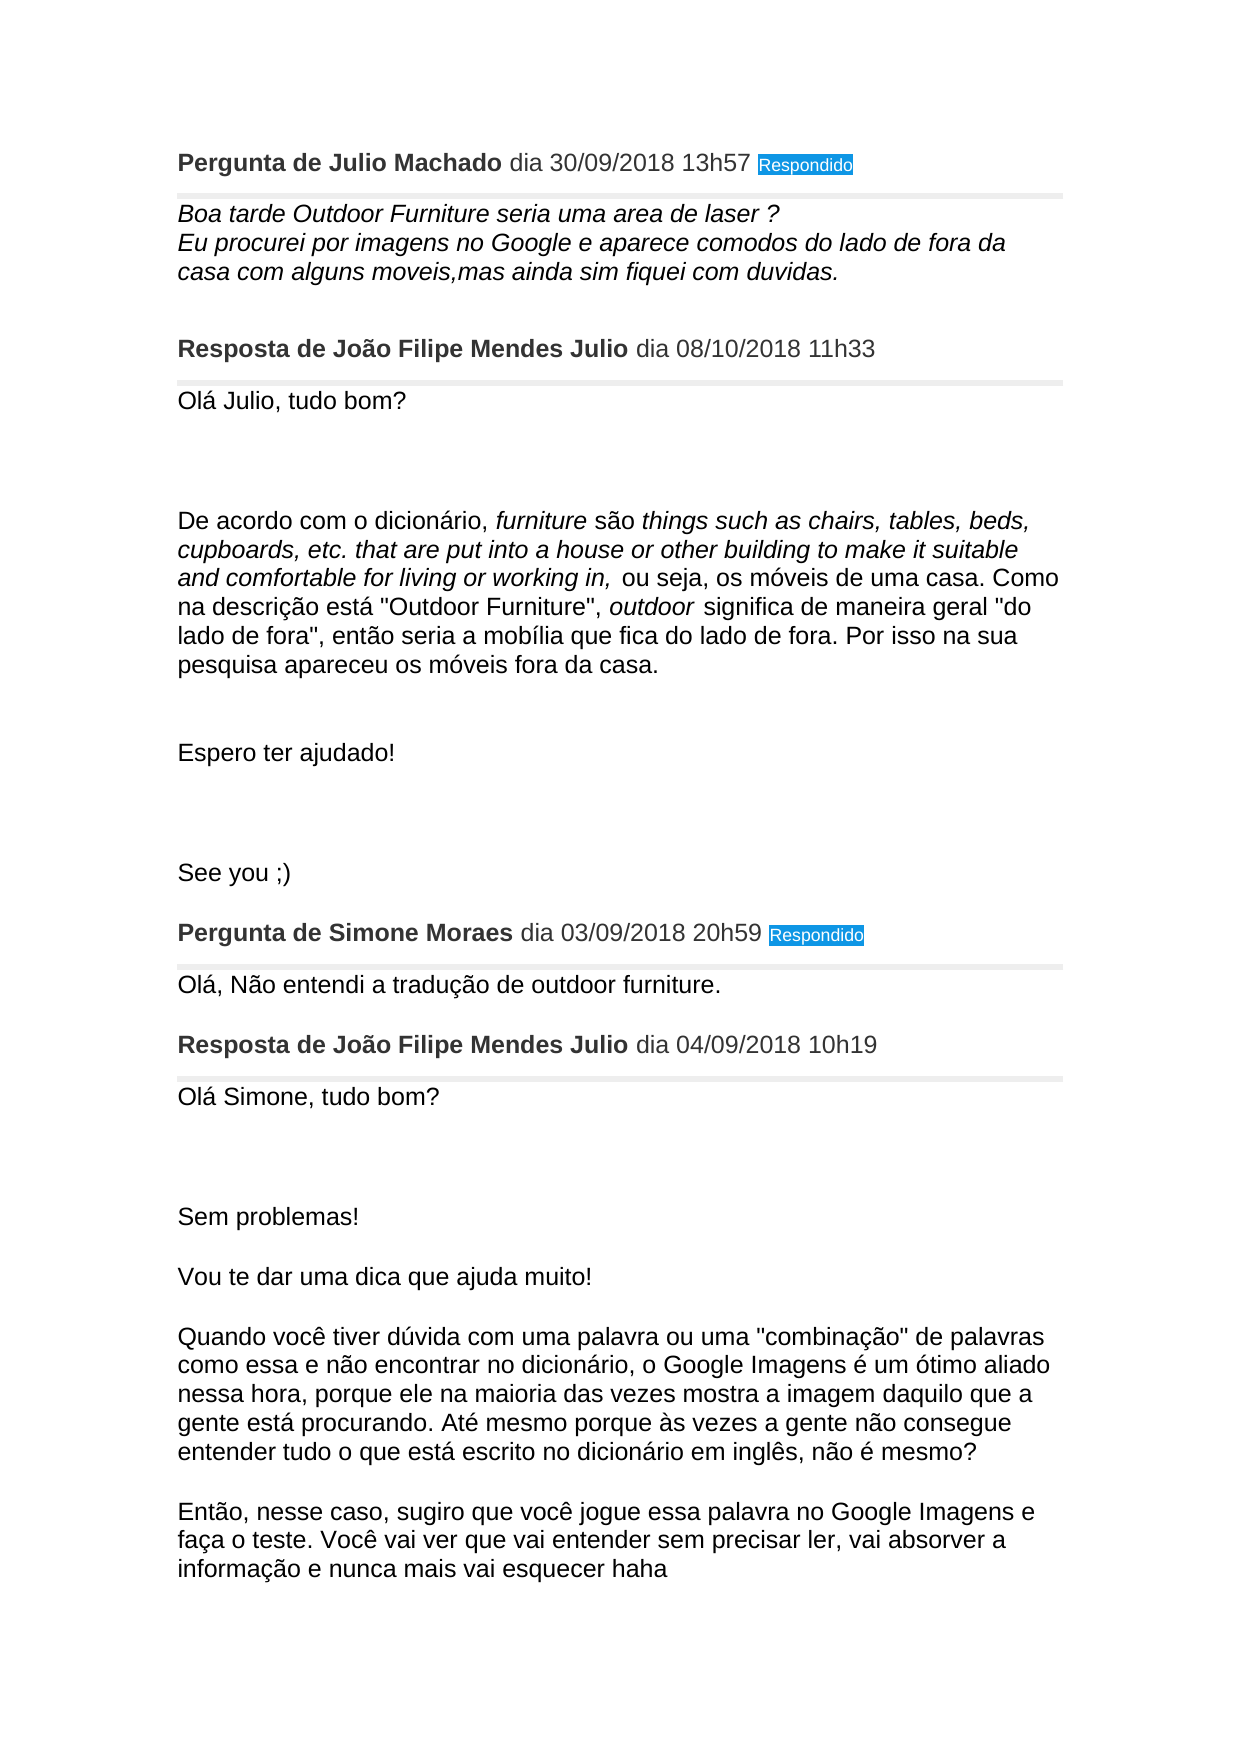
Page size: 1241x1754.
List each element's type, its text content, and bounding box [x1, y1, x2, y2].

text Olá Simone, tudo bom? [177, 1082, 1063, 1111]
text Vou te dar uma dica que ajuda muito! [177, 1262, 1063, 1291]
text Espero ter ajudado! [177, 738, 1063, 767]
text Quando você tiver dúvida com uma palavra ou uma "combinação" de palavras como essa e não encontrar no dicionário, o Google Imagens é um ótimo aliado nessa hora, porque ele na maioria das vezes mostra a imagem daquilo que a gente está procurando. Até mesmo porque às vezes a gente não consegue entender tudo o que está escrito no dicionário em inglês, não é mesmo? [177, 1322, 1063, 1466]
text Sem problemas! [177, 1202, 1063, 1231]
subtitle Resposta de João Filipe Mendes Julio dia 04/09/2018 10h19 [177, 1030, 1063, 1076]
text Eu procurei por imagens no Google e aparece comodos do lado de fora da casa com alguns moveis,mas ainda sim fiquei com duvidas. [177, 228, 1063, 286]
subtitle Pergunta de Simone Moraes dia 03/09/2018 20h59 Respondido [177, 918, 1063, 964]
text Pergunta de Julio Machado dia 30/09/2018 13h57 Respondido [177, 148, 1063, 193]
text Boa tarde Outdoor Furniture seria uma area de laser ? [177, 199, 1063, 228]
text De acordo com o dicionário, furniture são things such as chairs, tables, beds, cupboards, etc. that are put into a house or other building to make it suitable and comfortable for living or working in, ou seja, os móveis de uma casa. Como na descrição está "Outdoor Furniture", outdoor significa de maneira geral "do lado de fora", então seria a mobília que fica do lado de fora. Por isso na sua pesquisa apareceu os móveis fora da casa. [177, 506, 1063, 678]
text Olá Julio, tudo bom? [177, 386, 1063, 415]
text Olá, Não entendi a tradução de outdoor furniture. [177, 970, 1063, 999]
subtitle Resposta de João Filipe Mendes Julio dia 08/10/2018 11h33 [177, 334, 1063, 380]
text See you ;) [177, 858, 1063, 887]
text Então, nesse caso, sugiro que você jogue essa palavra no Google Imagens e faça o teste. Você vai ver que vai entender sem precisar ler, vai absorver a informação e nunca mais vai esquecer haha [177, 1497, 1063, 1583]
